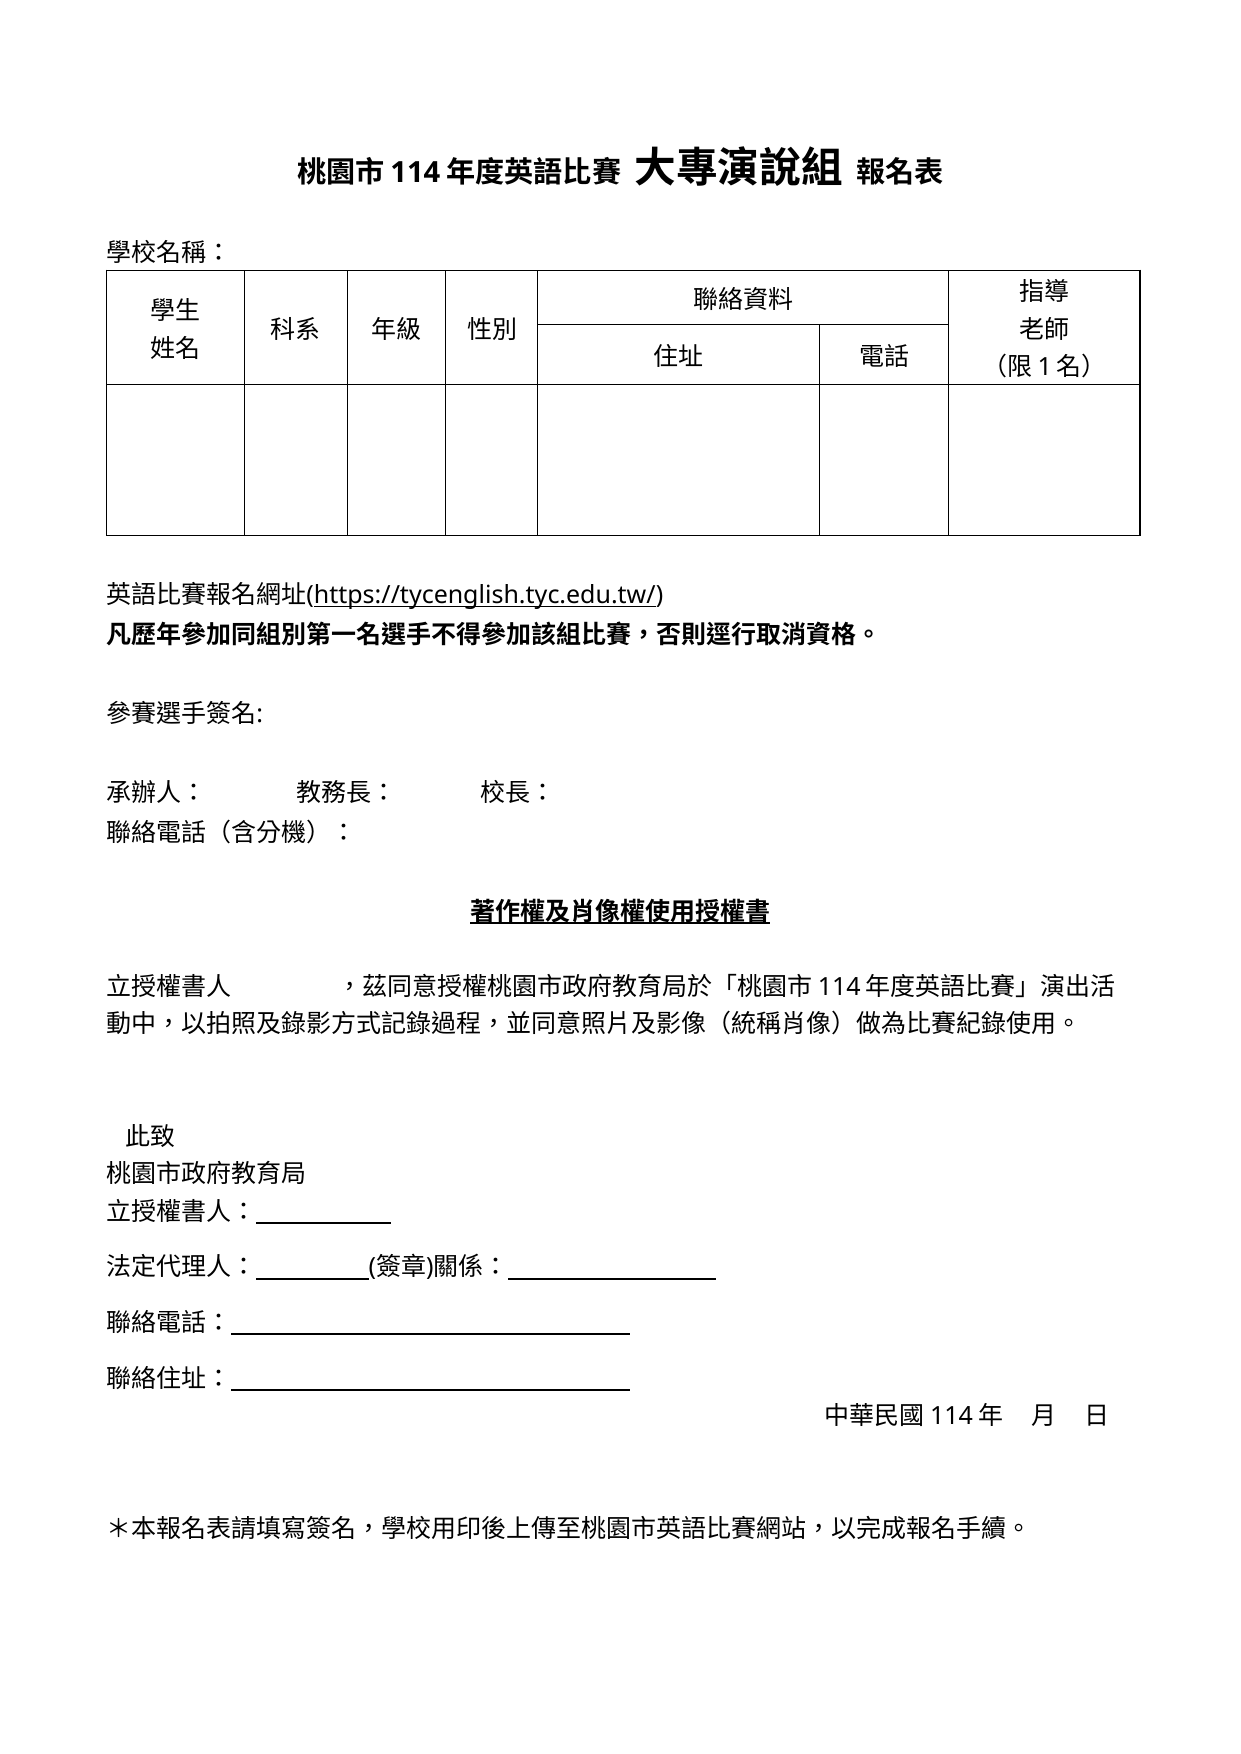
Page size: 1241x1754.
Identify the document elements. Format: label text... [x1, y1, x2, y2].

table_cell [820, 385, 948, 535]
table_cell 住址 [538, 325, 819, 384]
text 此致 [106, 1116, 1134, 1153]
text 參賽選手簽名: [106, 693, 1134, 732]
table_cell [538, 385, 819, 535]
text 著作權及肖像權使用授權書 [106, 891, 1134, 928]
table_cell [446, 385, 537, 535]
text 中華民國 114年 月 日 [106, 1395, 1109, 1432]
table_cell [107, 385, 244, 535]
table_header 年級 [348, 271, 445, 384]
text 法定代理人： (簽章)關係： [106, 1246, 1134, 1284]
table_header 學生 姓名 [107, 271, 244, 384]
table_header 指導 老師 （限1名） [949, 271, 1139, 384]
text 桃園市114年度英語比賽 大專演說組 報名表 [106, 127, 1134, 202]
text 聯絡電話： [106, 1302, 1134, 1339]
table_header 聯絡資料 [538, 271, 948, 324]
text 聯絡住址： [106, 1357, 1134, 1395]
text ＊本報名表請填寫簽名，學校用印後上傳至桃園市英語比賽網站，以完成報名手續。 [106, 1507, 1134, 1545]
text 立授權書人 ，茲同意授權桃園市政府教育局於「桃園市114年度英語比賽」演出活動中，以拍照及錄影方式記錄過程，並同意照片及影像（統稱肖像）做為比賽紀錄使用。 [106, 966, 1134, 1041]
table_cell 電話 [820, 325, 948, 384]
text 學校名稱： [106, 232, 1134, 269]
table_cell [949, 385, 1139, 535]
text 聯絡電話（含分機）： [106, 811, 1134, 851]
text 承辦人： 教務長： 校長： [106, 772, 1134, 811]
table_cell [245, 385, 347, 535]
table_header 科系 [245, 271, 347, 384]
text 英語比賽報名網址(https://tycenglish.tyc.edu.tw/) [106, 574, 1134, 613]
table_header 性別 [446, 271, 537, 384]
text 桃園市政府教育局 [106, 1153, 1134, 1191]
text 立授權書人： [106, 1191, 1134, 1228]
table_cell [348, 385, 445, 535]
text 凡歷年參加同組別第一名選手不得參加該組比賽，否則逕行取消資格。 [106, 613, 1134, 653]
